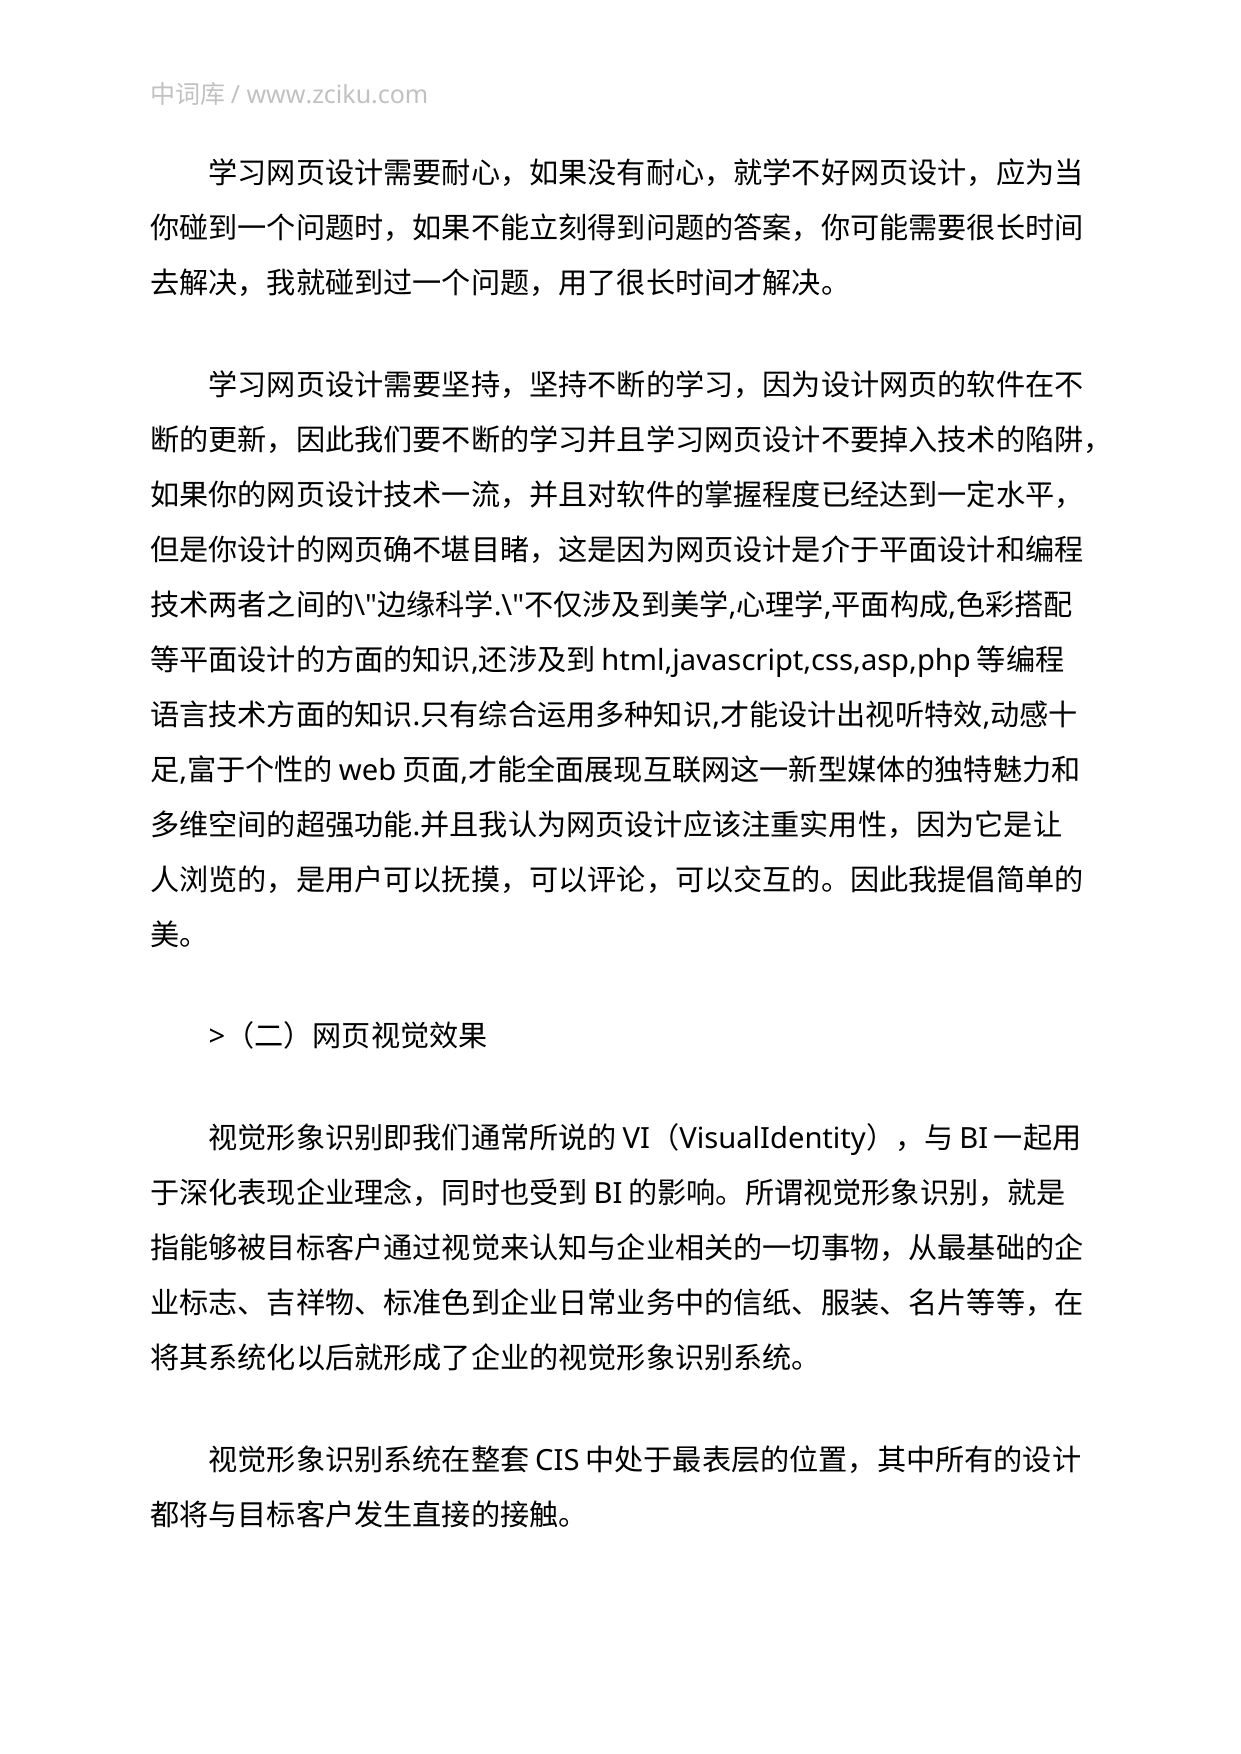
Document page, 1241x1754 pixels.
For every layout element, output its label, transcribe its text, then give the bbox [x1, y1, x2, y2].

text 视觉形象识别即我们通常所说的VI（VisualIdentity），与BI一起用于深化表现企业理念，同时也受到BI的影响。所谓视觉形象识别，就是指能够被目标客户通过视觉来认知与企业相关的一切事物，从最基础的企业标志、吉祥物、标准色到企业日常业务中的信纸、服装、名片等等，在将其系统化以后就形成了企业的视觉形象识别系统。 [150, 1115, 1090, 1377]
text 学习网页设计需要耐心，如果没有耐心，就学不好网页设计，应为当你碰到一个问题时，如果不能立刻得到问题的答案，你可能需要很长时间去解决，我就碰到过一个问题，用了很长时间才解决。 [150, 150, 1090, 302]
text 学习网页设计需要坚持，坚持不断的学习，因为设计网页的软件在不断的更新，因此我们要不断的学习并且学习网页设计不要掉入技术的陷阱，如果你的网页设计技术一流，并且对软件的掌握程度已经达到一定水平，但是你设计的网页确不堪目睹，这是因为网页设计是介于平面设计和编程技术两者之间的\"边缘科学.\"不仅涉及到美学,心理学,平面构成,色彩搭配等平面设计的方面的知识,还涉及到html,javascript,css,asp,php等编程语言技术方面的知识.只有综合运用多种知识,才能设计出视听特效,动感十足,富于个性的web页面,才能全面展现互联网这一新型媒体的独特魅力和多维空间的超强功能.并且我认为网页设计应该注重实用性，因为它是让人浏览的，是用户可以抚摸，可以评论，可以交互的。因此我提倡简单的美。 [150, 362, 1090, 953]
text 视觉形象识别系统在整套CIS中处于最表层的位置，其中所有的设计都将与目标客户发生直接的接触。 [150, 1436, 1090, 1534]
text >（二）网页视觉效果 [150, 1013, 1090, 1055]
